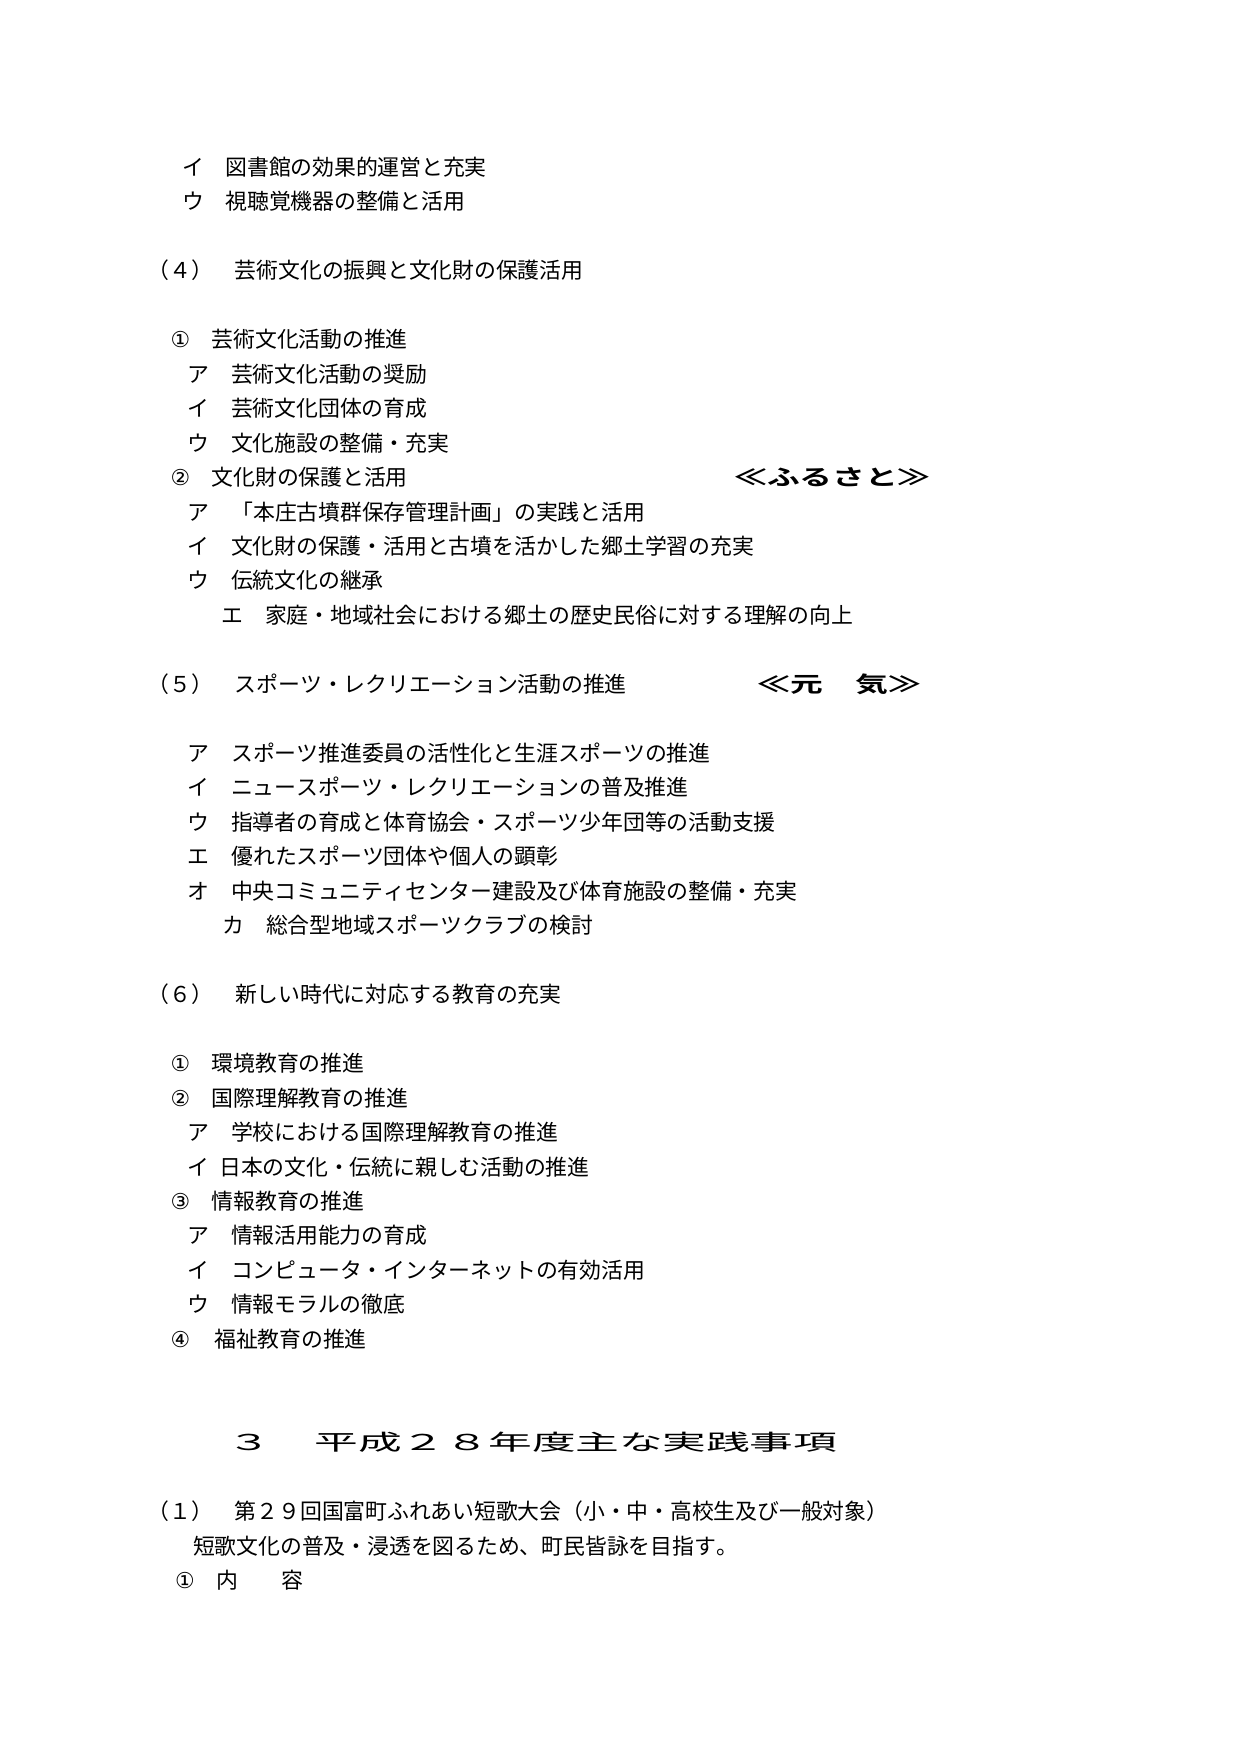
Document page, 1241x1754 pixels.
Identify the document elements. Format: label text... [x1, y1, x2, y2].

text イ 芸術文化団体の育成 [148, 389, 1093, 423]
text ア スポーツ推進委員の活性化と生涯スポーツの推進 [148, 734, 1093, 768]
text ア 芸術文化活動の奨励 [148, 354, 1093, 389]
text ② 国際理解教育の推進 [148, 1078, 1093, 1113]
text ア 情報活用能力の育成 [148, 1216, 1093, 1251]
text （５） スポーツ・レクリエーション活動の推進 ≪元 気≫ [148, 665, 1093, 699]
text ② 文化財の保護と活用 ≪ふるさと≫ [148, 458, 1093, 492]
text イ コンピュータ・インターネットの有効活用 [148, 1251, 1093, 1285]
text ウ 文化施設の整備・充実 [148, 423, 1093, 458]
text イ 文化財の保護・活用と古墳を活かした郷土学習の充実 [148, 527, 1093, 561]
text カ 総合型地域スポーツクラブの検討 [148, 906, 1093, 941]
text （６） 新しい時代に対応する教育の充実 [148, 975, 1093, 1009]
text ウ 伝統文化の継承 [148, 561, 1093, 596]
text （１） 第２９回国富町ふれあい短歌大会（小・中・高校生及び一般対象） [148, 1492, 1093, 1527]
text ウ 情報モラルの徹底 [148, 1285, 1093, 1320]
text ④ 福祉教育の推進 [148, 1320, 1093, 1354]
text ① 内 容 [148, 1561, 1093, 1596]
text ウ 視聴覚機器の整備と活用 [148, 182, 1093, 217]
text ア 学校における国際理解教育の推進 [148, 1113, 1093, 1147]
text ③ 情報教育の推進 [148, 1182, 1093, 1216]
text オ 中央コミュニティセンター建設及び体育施設の整備・充実 [148, 872, 1093, 906]
text ① 環境教育の推進 [148, 1044, 1093, 1078]
text エ 家庭・地域社会における郷土の歴史民俗に対する理解の向上 [221, 596, 1093, 630]
text ア 「本庄古墳群保存管理計画」の実践と活用 [148, 492, 1093, 527]
text ３ 平成２８年度主な実践事項 [148, 1423, 1093, 1458]
text ① 芸術文化活動の推進 [148, 320, 1093, 354]
text 短歌文化の普及・浸透を図るため、町民皆詠を目指す。 [148, 1527, 1093, 1561]
text イ 図書館の効果的運営と充実 [148, 148, 1093, 182]
text （４） 芸術文化の振興と文化財の保護活用 [148, 251, 1093, 286]
text エ 優れたスポーツ団体や個人の顕彰 [148, 837, 1093, 872]
text イ 日本の文化・伝統に親しむ活動の推進 [148, 1147, 1093, 1182]
text イ ニュースポーツ・レクリエーションの普及推進 [148, 768, 1093, 803]
text ウ 指導者の育成と体育協会・スポーツ少年団等の活動支援 [148, 803, 1093, 837]
